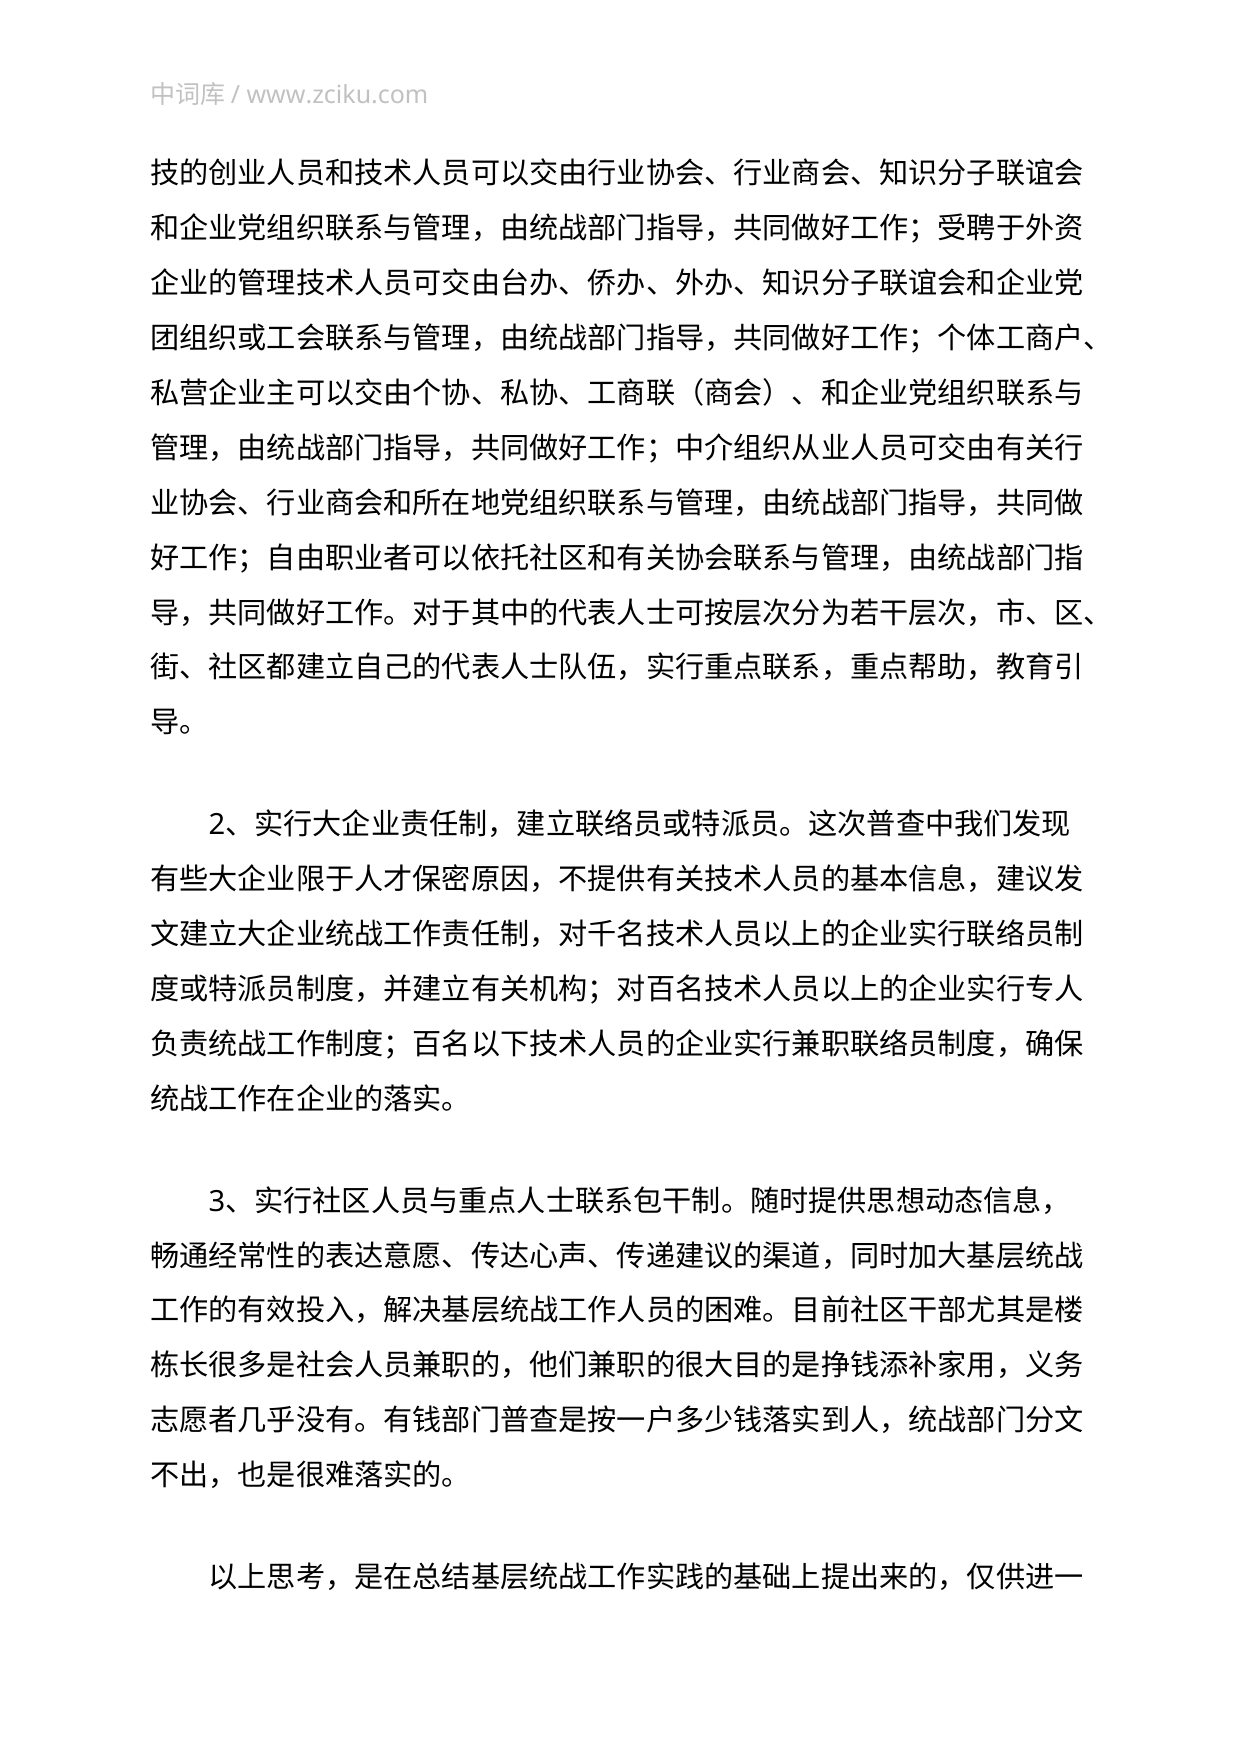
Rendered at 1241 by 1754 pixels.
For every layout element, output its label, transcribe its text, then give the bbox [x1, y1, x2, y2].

text 2、实行大企业责任制，建立联络员或特派员。这次普查中我们发现有些大企业限于人才保密原因，不提供有关技术人员的基本信息，建议发文建立大企业统战工作责任制，对千名技术人员以上的企业实行联络员制度或特派员制度，并建立有关机构；对百名技术人员以上的企业实行专人负责统战工作制度；百名以下技术人员的企业实行兼职联络员制度，确保统战工作在企业的落实。 [150, 801, 1090, 1118]
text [150, 1553, 1090, 1596]
text 3、实行社区人员与重点人士联系包干制。随时提供思想动态信息，畅通经常性的表达意愿、传达心声、传递建议的渠道，同时加大基层统战工作的有效投入，解决基层统战工作人员的困难。目前社区干部尤其是楼栋长很多是社会人员兼职的，他们兼职的很大目的是挣钱添补家用，义务志愿者几乎没有。有钱部门普查是按一户多少钱落实到人，统战部门分文不出，也是很难落实的。 [150, 1177, 1090, 1494]
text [150, 150, 1090, 741]
